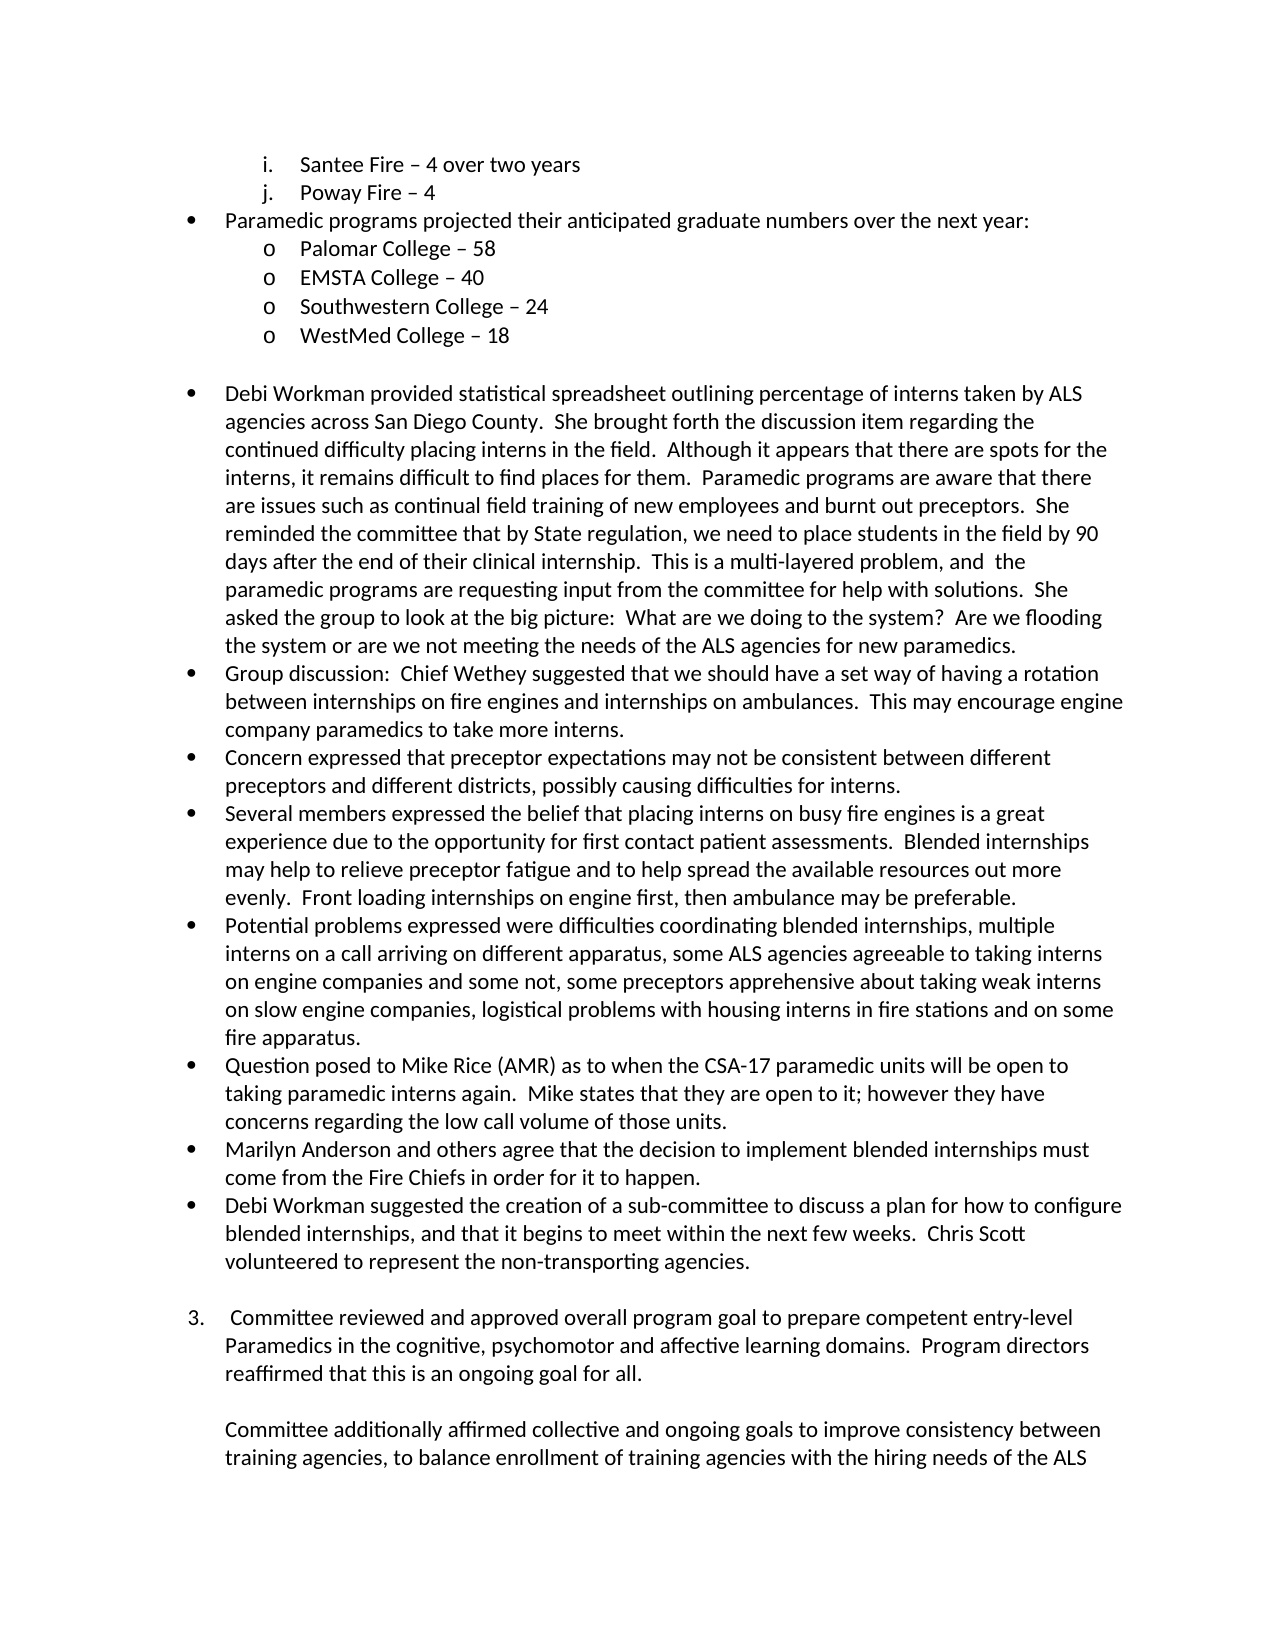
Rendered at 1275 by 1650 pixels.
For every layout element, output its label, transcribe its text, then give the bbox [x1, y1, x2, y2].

list Debi Workman provided statistical spreadsheet outlining percentage of interns taken by ALS agencies across San Diego County. She brought forth the discussion item regarding the continued difficulty placing interns in the field. Although it appears that there are spots for the interns, it remains difficult to find places for them. Paramedic programs are aware that there are issues such as continual field training of new employees and burnt out preceptors. She reminded the committee that by State regulation, we need to place students in the field by 90 days after the end of their clinical internship. This is a multi-layered problem, and the paramedic programs are requesting input from the committee for help with solutions. She asked the group to look at the big picture: What are we doing to the system? Are we flooding the system or are we not meeting the needs of the ALS agencies for new paramedics. [187, 379, 1125, 659]
list Palomar College – 58 [262, 234, 1125, 263]
list Group discussion: Chief Wethey suggested that we should have a set way of having a rotation between internships on fire engines and internships on ambulances. This may encourage engine company paramedics to take more interns. [187, 659, 1125, 743]
list Debi Workman suggested the creation of a sub-committee to discuss a plan for how to configure blended internships, and that it begins to meet within the next few weeks. Chris Scott volunteered to represent the non-transporting agencies. [187, 1191, 1125, 1275]
list Question posed to Mike Rice (AMR) as to when the CSA-17 paramedic units will be open to taking paramedic interns again. Mike states that they are open to it; however they have concerns regarding the low call volume of those units. [187, 1051, 1125, 1135]
list Concern expressed that preceptor expectations may not be consistent between different preceptors and different districts, possibly causing difficulties for interns. [187, 743, 1125, 799]
list Committee reviewed and approved overall program goal to prepare competent entry-level Paramedics in the cognitive, psychomotor and affective learning domains. Program directors reaffirmed that this is an ongoing goal for all. [187, 1303, 1125, 1387]
list Paramedic programs projected their anticipated graduate numbers over the next year: [187, 206, 1125, 234]
list Poway Fire – 4 [262, 178, 1125, 206]
list Santee Fire – 4 over two years [262, 150, 1125, 178]
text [225, 1416, 1125, 1472]
list Potential problems expressed were difficulties coordinating blended internships, multiple interns on a call arriving on different apparatus, some ALS agencies agreeable to taking interns on engine companies and some not, some preceptors apprehensive about taking weak interns on slow engine companies, logistical problems with housing interns in fire stations and on some fire apparatus. [187, 911, 1125, 1051]
list Several members expressed the belief that placing interns on busy fire engines is a great experience due to the opportunity for first contact patient assessments. Blended internships may help to relieve preceptor fatigue and to help spread the available resources out more evenly. Front loading internships on engine first, then ambulance may be preferable. [187, 799, 1125, 911]
list Marilyn Anderson and others agree that the decision to implement blended internships must come from the Fire Chiefs in order for it to happen. [187, 1135, 1125, 1191]
list WestMed College – 18 [262, 322, 1125, 351]
list Southwestern College – 24 [262, 292, 1125, 322]
list EMSTA College – 40 [262, 263, 1125, 292]
